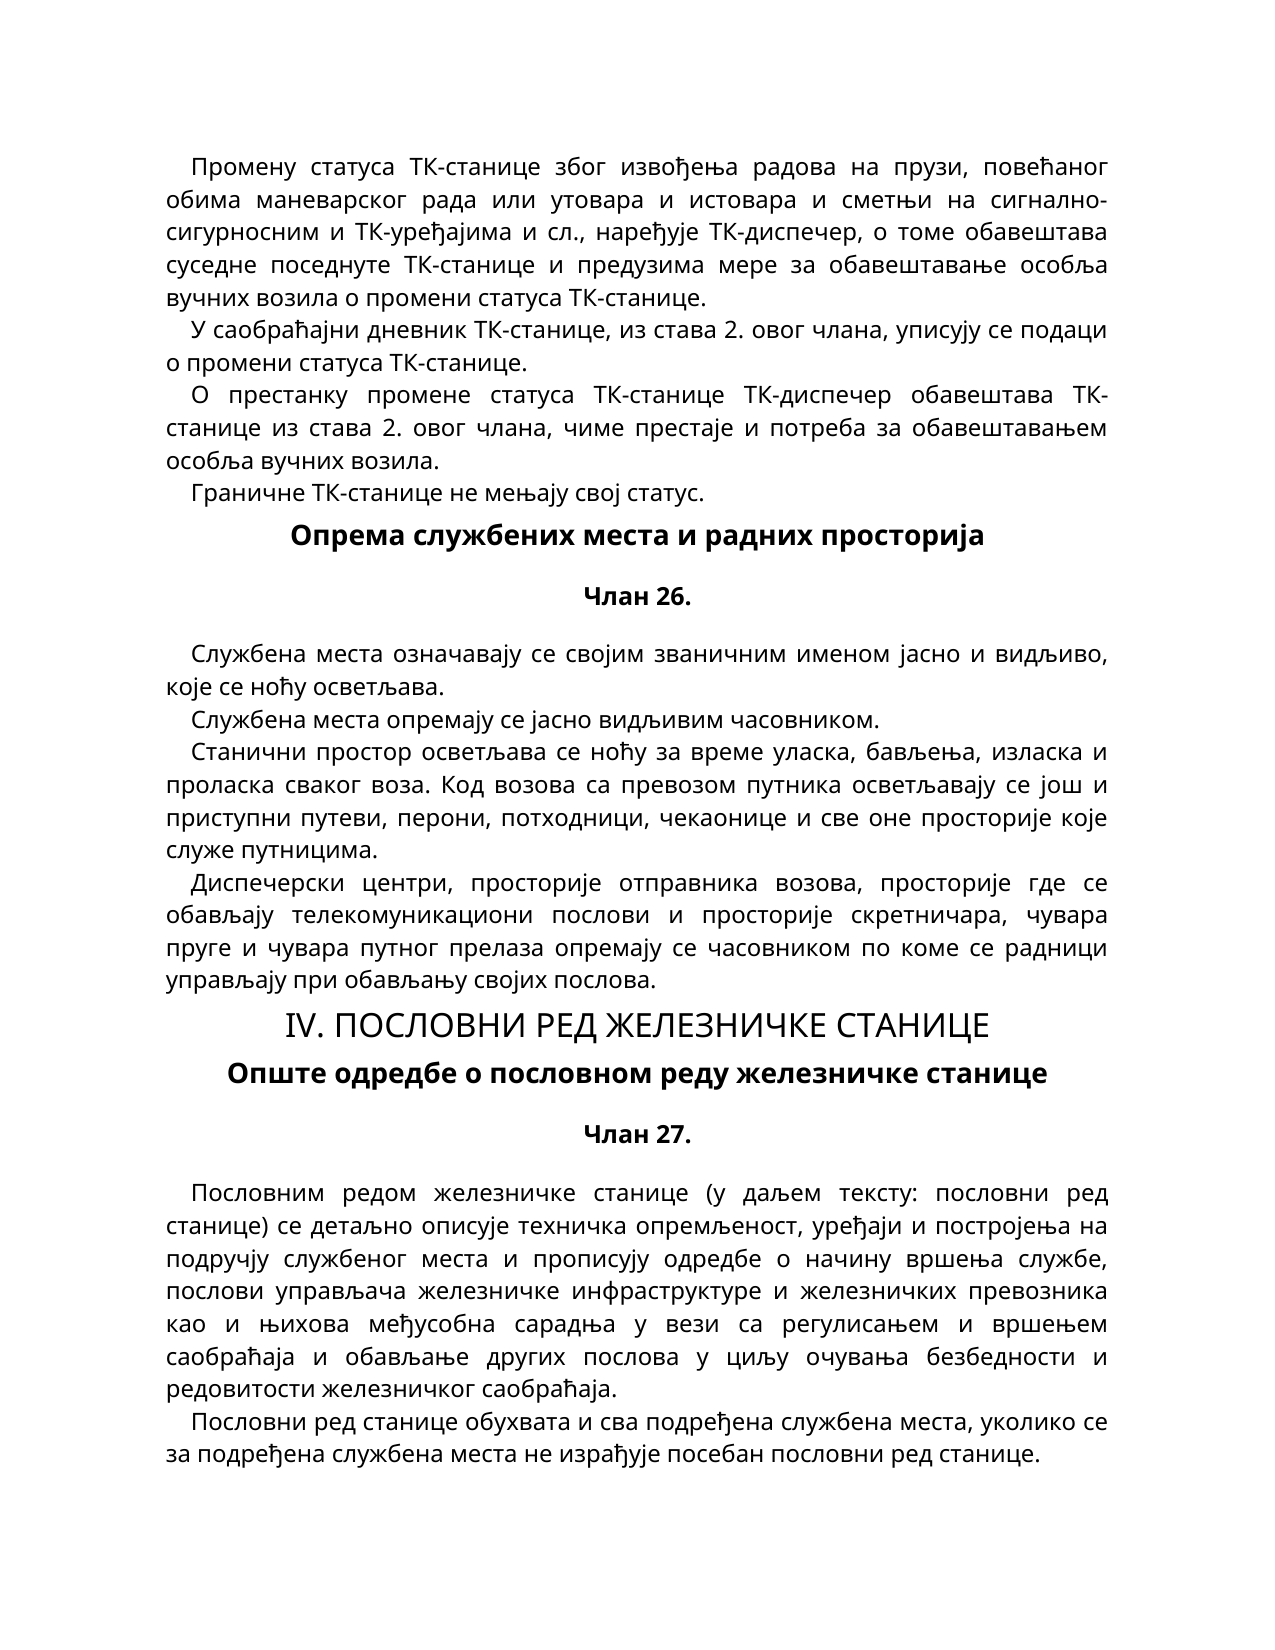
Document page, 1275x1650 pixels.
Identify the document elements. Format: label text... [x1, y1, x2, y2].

text Диспечерски центри, просторије отправника возова, просторије где се обављају телекомуникациони послови и просторије скретничара, чувара пруге и чувара путног прелаза опремају се часовником по коме се радници управљају при обављању својих послова. [166, 866, 1109, 996]
text Опште одредбе о пословном реду железничке станице [150, 1054, 1125, 1092]
text У саобраћајни дневник ТК-станице, из става 2. овог члана, уписују се подаци о промени статуса ТК-станице. [166, 313, 1109, 378]
text Станични простор осветљава се ноћу за време уласка, бављења, изласка и проласка сваког воза. Код возова са превозом путника осветљавају се још и приступни путеви, перони, потходници, чекаонице и све оне просторије које служе путницима. [166, 735, 1109, 866]
text Пословни ред станице обухвата и сва подређена службена места, уколико се за подређена службена места не израђује посебан пословни ред станице. [166, 1404, 1109, 1470]
text Службена места опремају се јасно видљивим часовником. [166, 702, 1109, 735]
text IV. ПОСЛОВНИ РЕД ЖЕЛЕЗНИЧКЕ СТАНИЦЕ [150, 1002, 1125, 1048]
text О престанку промене статуса ТК-станице ТК-диспечер обавештава ТК-станице из става 2. овог члана, чиме престаје и потреба за обавештавањем особља вучних возила. [166, 378, 1109, 476]
text Пословним редом железничке станице (у даљем тексту: пословни ред станице) се детаљно описује техничка опремљеност, уређаји и постројења на подручју службеног места и прописују одредбе о начину вршења службе, послови управљача железничке инфраструктуре и железничких превозника као и њихова међусобна сарадња у вези са регулисањем и вршењем саобраћаја и обављање других послова у циљу очувања безбедности и редовитости железничког саобраћаја. [166, 1176, 1109, 1404]
text Члан 26. [150, 578, 1125, 612]
text Опрема службених места и радних просторија [150, 515, 1125, 553]
text Граничне ТК-станице не мењају свој статус. [166, 476, 1109, 509]
text Промену статуса ТК-станице због извођења радова на прузи, повећаног обима маневарског рада или утовара и истовара и сметњи на сигнално-сигурносним и ТК-уређајима и сл., наређује ТК-диспечер, о томе обавештава суседне поседнуте ТК-станице и предузима мере за обавештавање особља вучних возила о промени статуса ТК-станице. [166, 150, 1109, 313]
text Члан 27. [150, 1117, 1125, 1151]
text Службена места означавају се својим званичним именом јасно и видљиво, које се ноћу осветљава. [166, 637, 1109, 702]
